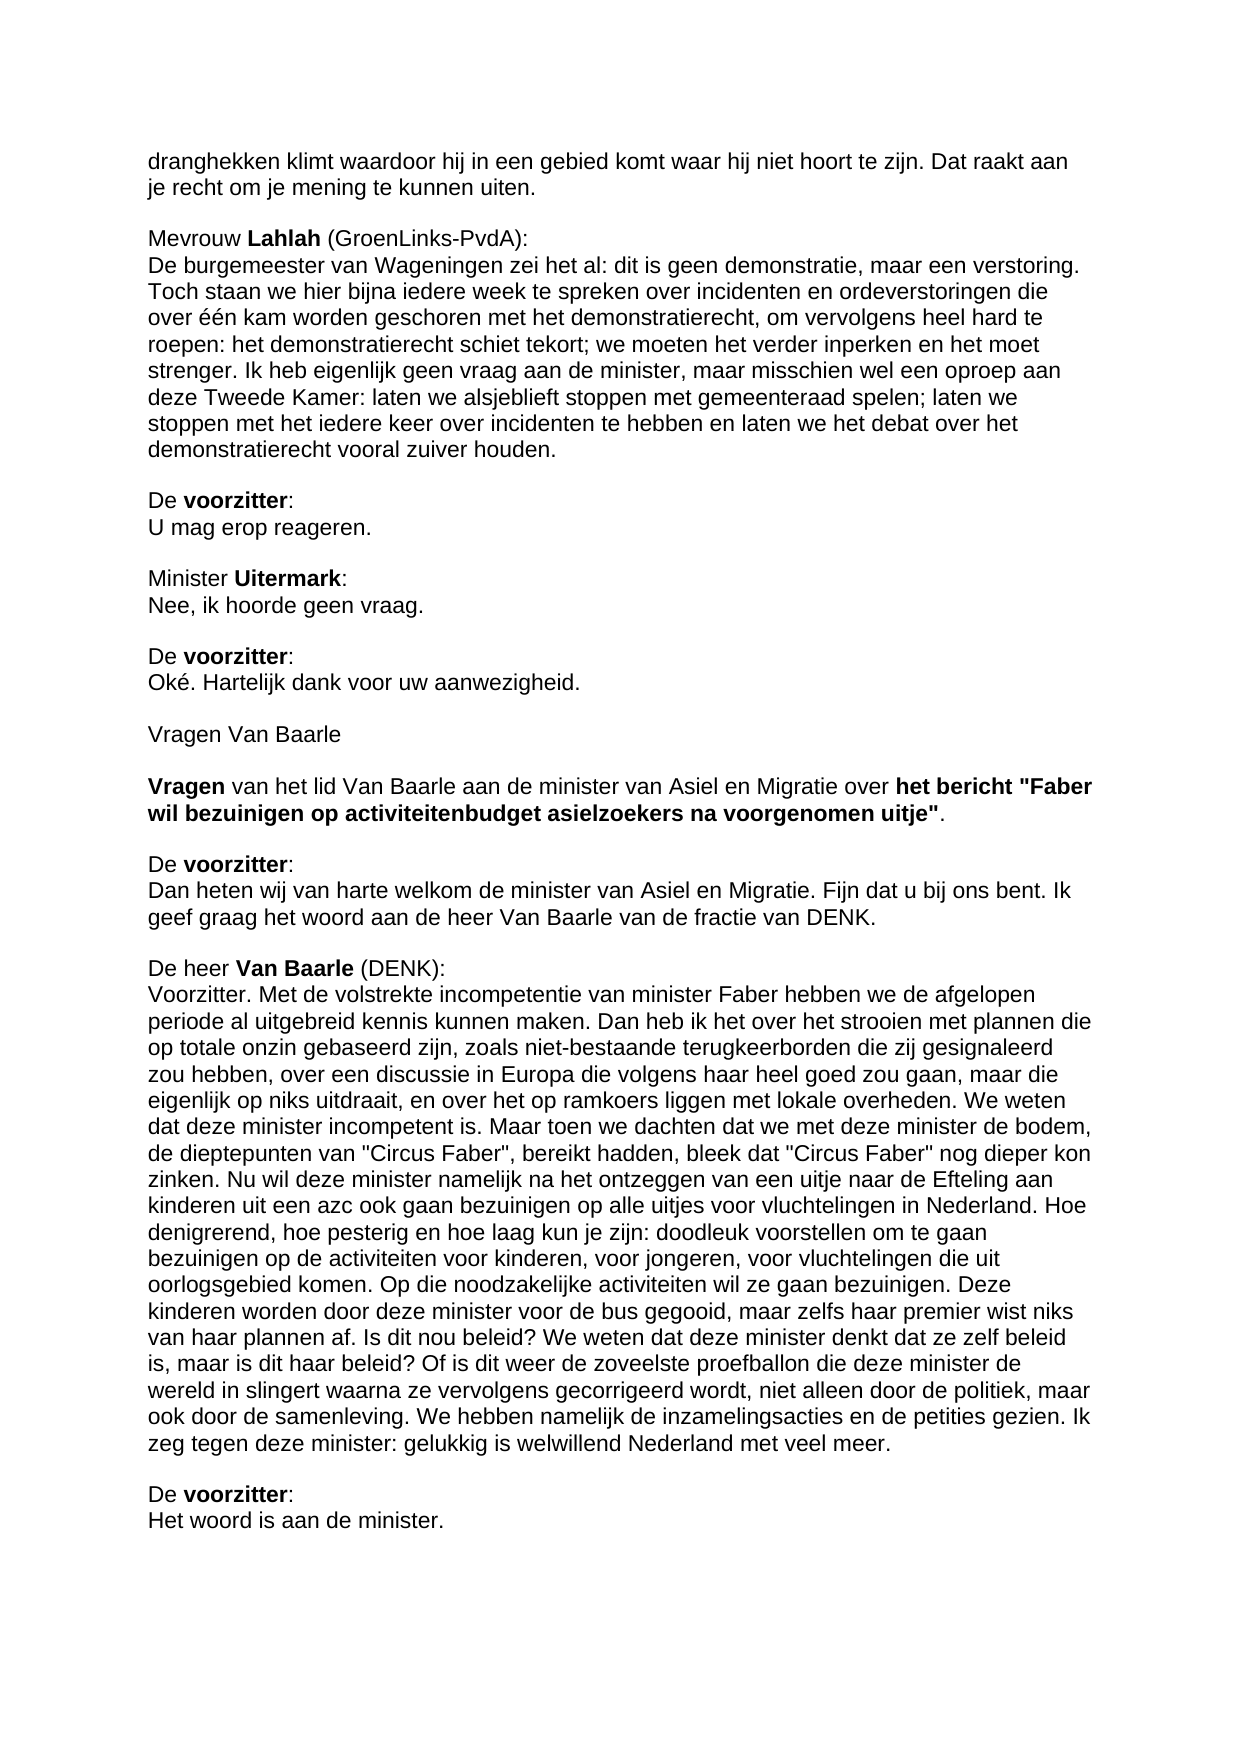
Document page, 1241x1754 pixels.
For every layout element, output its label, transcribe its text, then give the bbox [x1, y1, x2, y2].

text Mevrouw Lahlah (GroenLinks-PvdA): De burgemeester van Wageningen zei het al: dit is geen demonstratie, maar een verstoring. Toch staan we hier bijna iedere week te spreken over incidenten en ordeverstoringen die over één kam worden geschoren met het demonstratierecht, om vervolgens heel hard te roepen: het demonstratierecht schiet tekort; we moeten het verder inperken en het moet strenger. Ik heb eigenlijk geen vraag aan de minister, maar misschien wel een oproep aan deze Tweede Kamer: laten we alsjeblieft stoppen met gemeenteraad spelen; laten we stoppen met het iedere keer over incidenten te hebben en laten we het debat over het demonstratierecht vooral zuiver houden. [148, 225, 1093, 462]
text De voorzitter: Oké. Hartelijk dank voor uw aanwezigheid. [148, 643, 1093, 696]
text De voorzitter: Dan heten wij van harte welkom de minister van Asiel en Migratie. Fijn dat u bij ons bent. Ik geef graag het woord aan de heer Van Baarle van de fractie van DENK. [148, 851, 1093, 930]
text De heer Van Baarle (DENK): Voorzitter. Met de volstrekte incompetentie van minister Faber hebben we de afgelopen periode al uitgebreid kennis kunnen maken. Dan heb ik het over het strooien met plannen die op totale onzin gebaseerd zijn, zoals niet-bestaande terugkeerborden die zij gesignaleerd zou hebben, over een discussie in Europa die volgens haar heel goed zou gaan, maar die eigenlijk op niks uitdraait, en over het op ramkoers liggen met lokale overheden. We weten dat deze minister incompetent is. Maar toen we dachten dat we met deze minister de bodem, de dieptepunten van "Circus Faber", bereikt hadden, bleek dat "Circus Faber" nog dieper kon zinken. Nu wil deze minister namelijk na het ontzeggen van een uitje naar de Efteling aan kinderen uit een azc ook gaan bezuinigen op alle uitjes voor vluchtelingen in Nederland. Hoe denigrerend, hoe pesterig en hoe laag kun je zijn: doodleuk voorstellen om te gaan bezuinigen op de activiteiten voor kinderen, voor jongeren, voor vluchtelingen die uit oorlogsgebied komen. Op die noodzakelijke activiteiten wil ze gaan bezuinigen. Deze kinderen worden door deze minister voor de bus gegooid, maar zelfs haar premier wist niks van haar plannen af. Is dit nou beleid? We weten dat deze minister denkt dat ze zelf beleid is, maar is dit haar beleid? Of is dit weer de zoveelste proefballon die deze minister de wereld in slingert waarna ze vervolgens gecorrigeerd wordt, niet alleen door de politiek, maar ook door de samenleving. We hebben namelijk de inzamelingsacties en de petities gezien. Ik zeg tegen deze minister: gelukkig is welwillend Nederland met veel meer. [148, 955, 1093, 1456]
text De voorzitter: Het woord is aan de minister. [148, 1481, 1093, 1533]
text De voorzitter: U mag erop reageren. [148, 487, 1093, 540]
text Minister Uitermark: Nee, ik hoorde geen vraag. [148, 565, 1093, 618]
text Vragen Van Baarle Vragen van het lid Van Baarle aan de minister van Asiel en Migratie over het bericht "Faber wil bezuinigen op activiteitenbudget asielzoekers na voorgenomen uitje". [148, 721, 1093, 826]
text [148, 148, 1093, 200]
